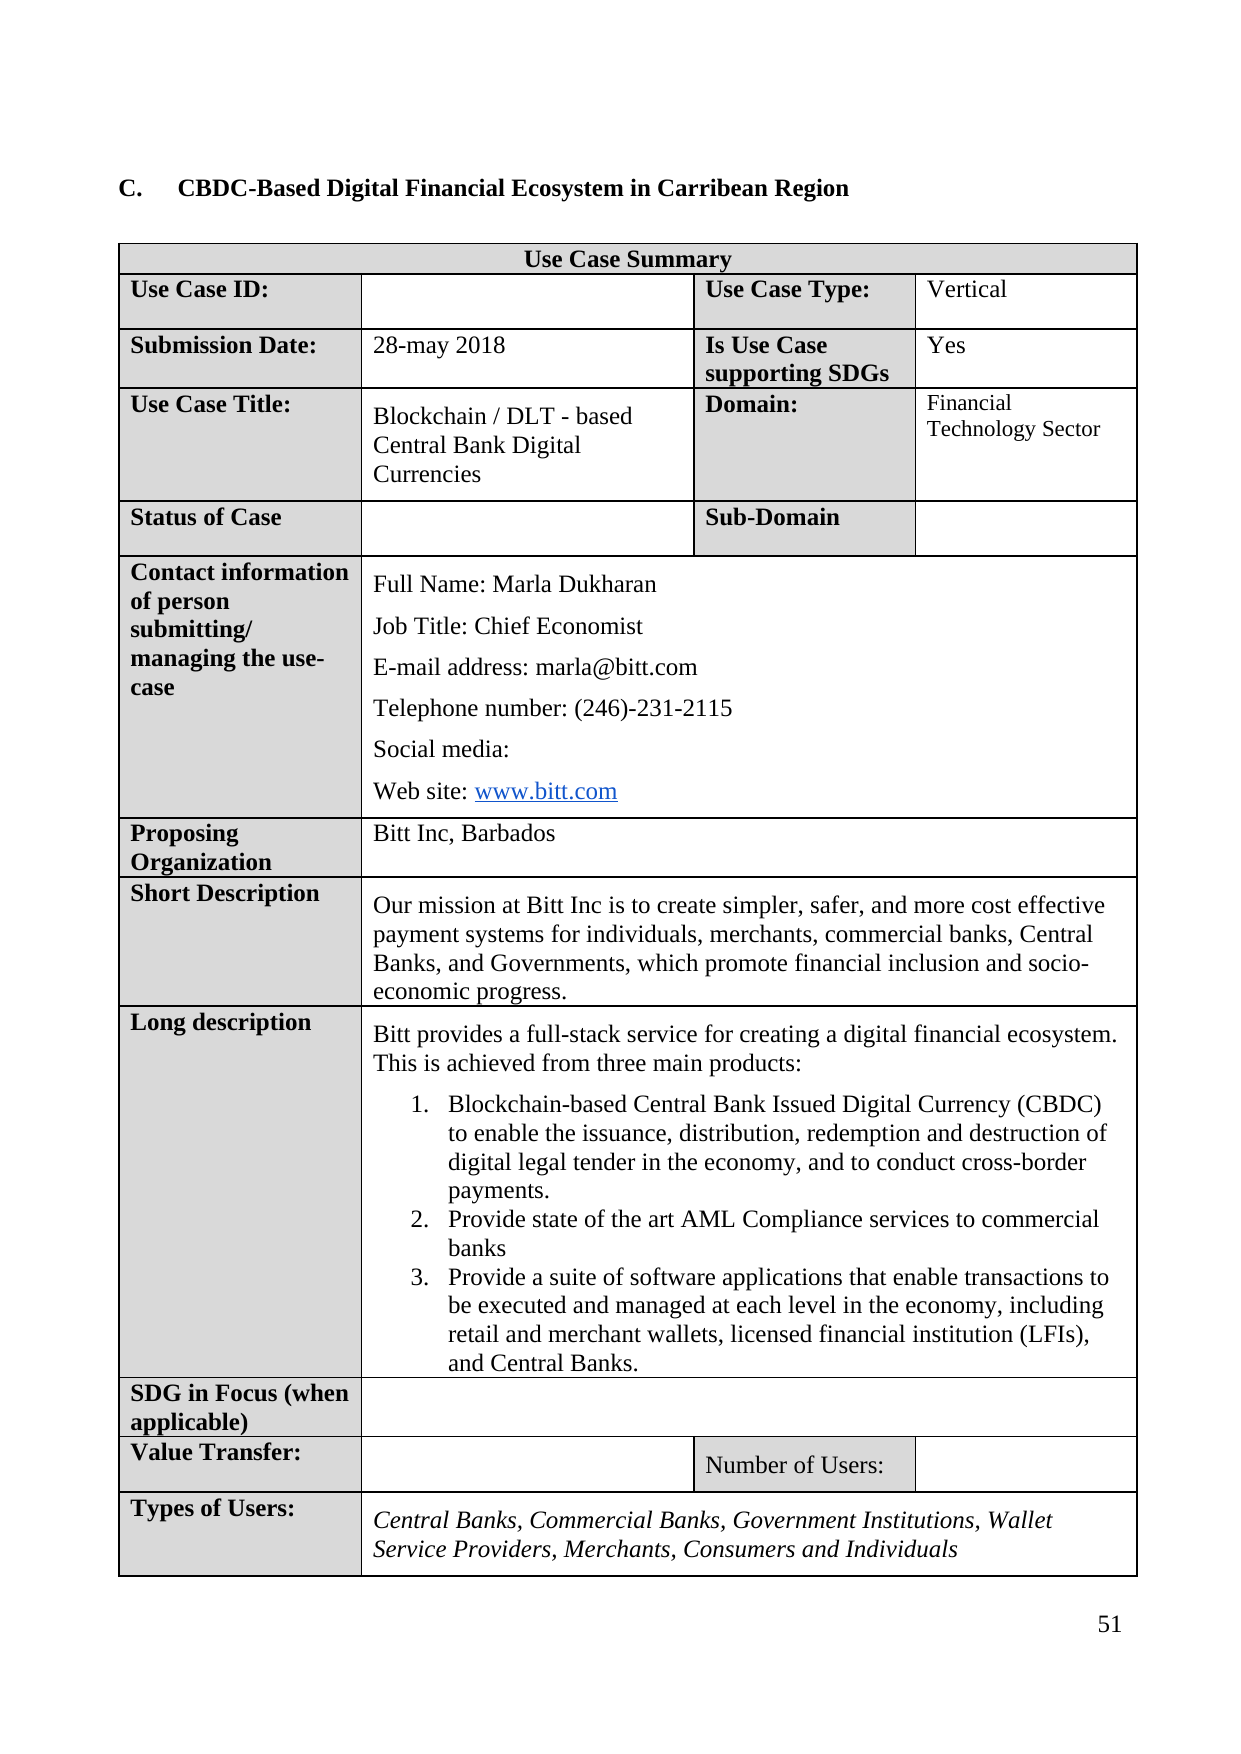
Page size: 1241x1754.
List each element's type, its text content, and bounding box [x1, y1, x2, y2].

table_cell Yes [916, 330, 1136, 387]
table_cell Central Banks, Commercial Banks, Government Institutions, Wallet Service Providers, Merchants, Consumers and Individuals [362, 1493, 1136, 1575]
table_cell Short Description [120, 878, 361, 1005]
table_header Use Case Summary [120, 244, 1136, 273]
table_cell Domain: [695, 389, 915, 500]
table_cell Proposing Organization [120, 819, 361, 876]
table_cell [362, 1437, 693, 1491]
table_cell [362, 275, 693, 328]
table_cell Is Use Case supporting SDGs [695, 330, 915, 387]
table_cell [916, 502, 1136, 555]
table_cell [362, 502, 693, 555]
table_cell Submission Date: [120, 330, 361, 387]
subtitle CBDC-Based Digital Financial Ecosystem in Carribean Region [118, 173, 1122, 201]
table_cell Use Case Type: [695, 275, 915, 328]
table_cell SDG in Focus (when applicable) [120, 1378, 361, 1436]
table_cell Bitt Inc, Barbados [362, 819, 1136, 876]
table_cell Our mission at Bitt Inc is to create simpler, safer, and more cost effective payment systems for individuals, merchants, commercial banks, Central Banks, and Governments, which promote financial inclusion and socio-economic progress. [362, 878, 1136, 1005]
table_cell Vertical [916, 275, 1136, 328]
table_cell Financial Technology Sector [916, 389, 1136, 500]
table_cell Sub-Domain [695, 502, 915, 555]
table_cell Types of Users: [120, 1493, 361, 1575]
table_cell Bitt provides a full-stack service for creating a digital financial ecosystem. This is achieved from three main products: Blockchain-based Central Bank Issued Digital Currency (CBDC) to enable the issuance, distribution, redemption and destruction of digital legal tender in the economy, and to conduct cross-border payments. Provide state of the art AML Compliance services to commercial banks Provide a suite of software applications that enable transactions to be executed and managed at each level in the economy, including retail and merchant wallets, licensed financial institution (LFIs), and Central Banks. [362, 1007, 1136, 1377]
table_cell Use Case ID: [120, 275, 361, 328]
table_cell Contact information of person submitting/ managing the use-case [120, 557, 361, 817]
table_cell [916, 1437, 1136, 1491]
table_cell Value Transfer: [120, 1437, 361, 1491]
table_cell Long description [120, 1007, 361, 1377]
table_cell Status of Case [120, 502, 361, 555]
table_cell Use Case Title: [120, 389, 361, 500]
table_cell [362, 1378, 1136, 1436]
table_cell Blockchain / DLT - based Central Bank Digital Currencies [362, 389, 693, 500]
table_cell Full Name: Marla Dukharan Job Title: Chief Economist E-mail address: marla@bitt.com Telephone number: (246)-231-2115 Social media: Web site: www.bitt.com [362, 557, 1136, 817]
table_cell 28-may 2018 [362, 330, 693, 387]
table_cell Number of Users: [695, 1437, 915, 1491]
